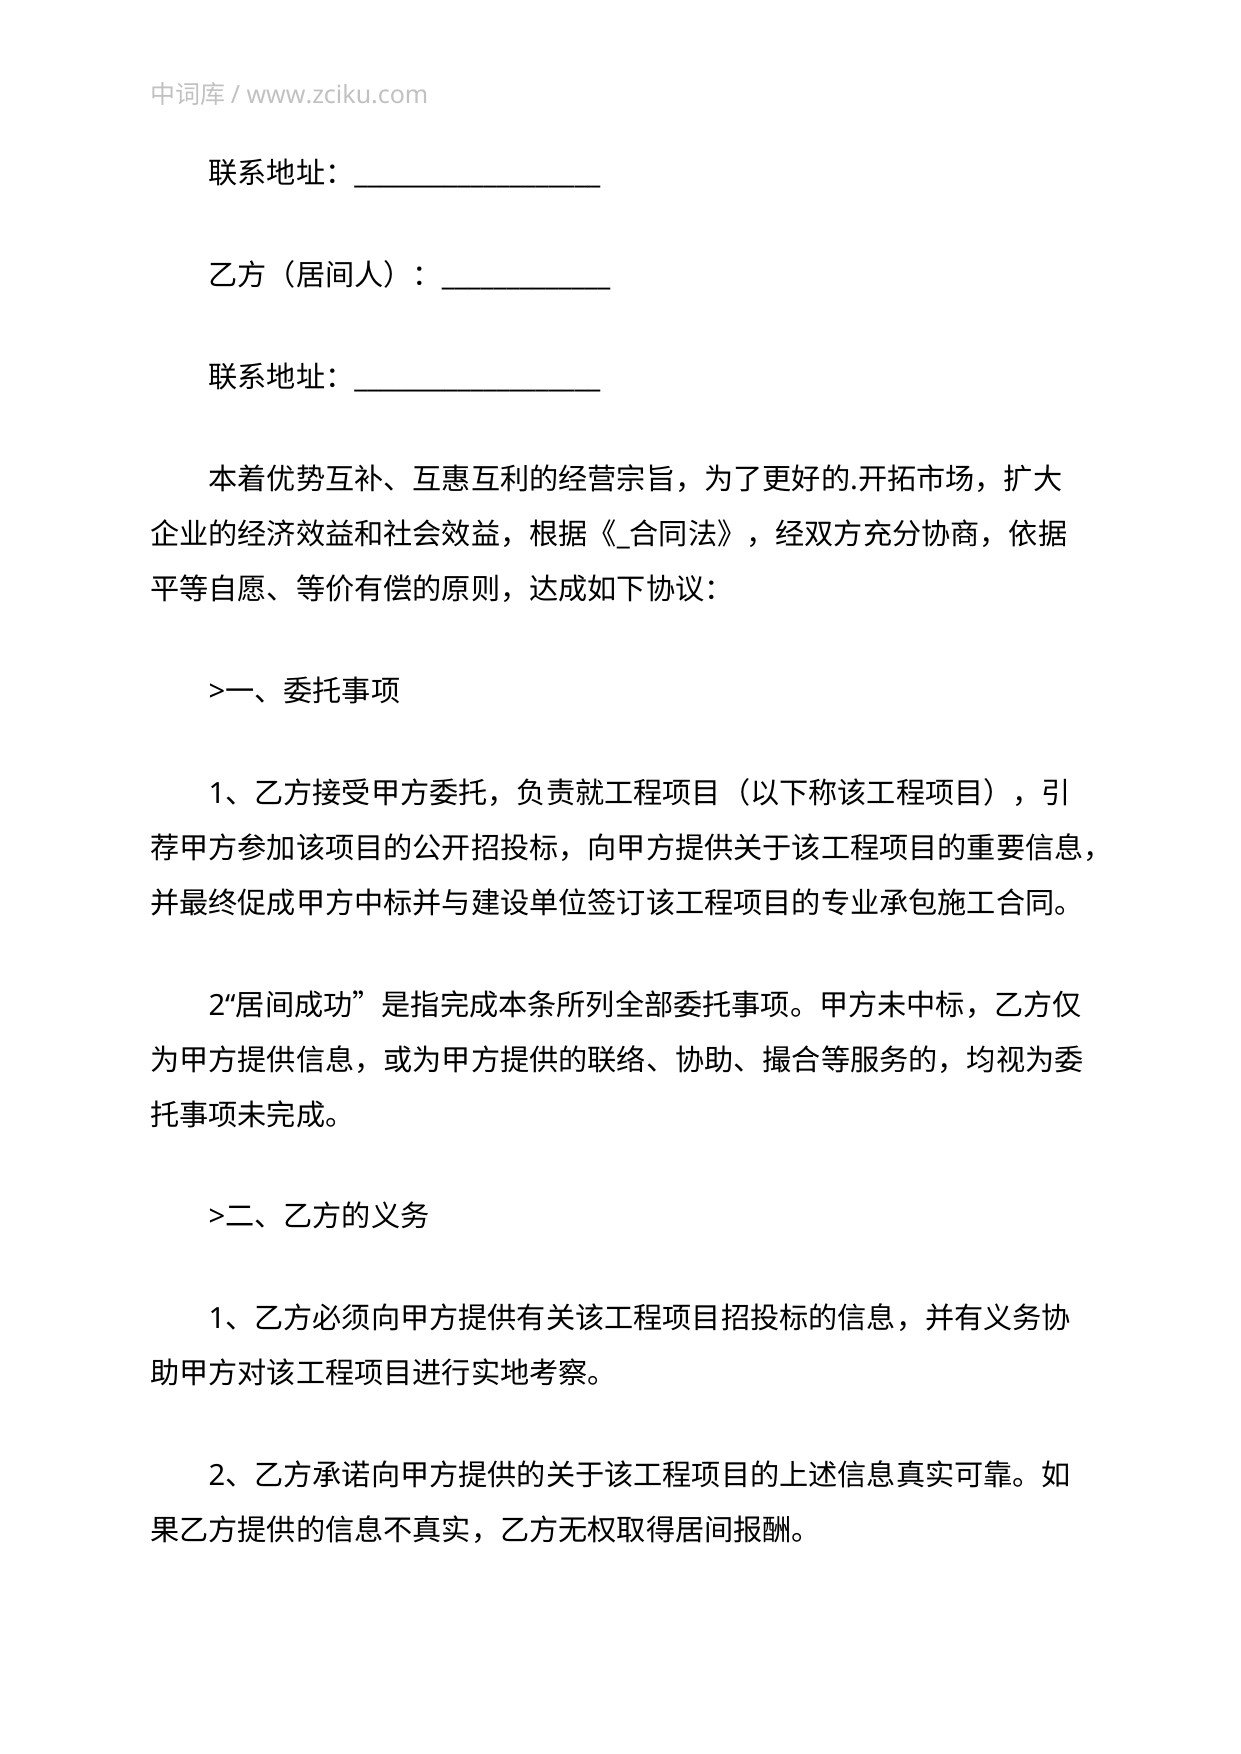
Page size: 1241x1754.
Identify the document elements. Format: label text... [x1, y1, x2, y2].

text >二、乙方的义务 [150, 1193, 1090, 1235]
text 联系地址：___________________ [150, 354, 1090, 396]
text >一、委托事项 [150, 668, 1090, 710]
text 2“居间成功”是指完成本条所列全部委托事项。甲方未中标，乙方仅为甲方提供信息，或为甲方提供的联络、协助、撮合等服务的，均视为委托事项未完成。 [150, 981, 1090, 1133]
text 本着优势互补、互惠互利的经营宗旨，为了更好的.开拓市场，扩大企业的经济效益和社会效益，根据《_合同法》，经双方充分协商，依据平等自愿、等价有偿的原则，达成如下协议： [150, 456, 1090, 608]
text 联系地址：___________________ [150, 150, 1090, 192]
text 乙方（居间人）：_____________ [150, 252, 1090, 294]
text 2、乙方承诺向甲方提供的关于该工程项目的上述信息真实可靠。如果乙方提供的信息不真实，乙方无权取得居间报酬。 [150, 1452, 1090, 1549]
text 1、乙方必须向甲方提供有关该工程项目招投标的信息，并有义务协助甲方对该工程项目进行实地考察。 [150, 1295, 1090, 1392]
text 1、乙方接受甲方委托，负责就工程项目（以下称该工程项目），引荐甲方参加该项目的公开招投标，向甲方提供关于该工程项目的重要信息，并最终促成甲方中标并与建设单位签订该工程项目的专业承包施工合同。 [150, 770, 1090, 922]
